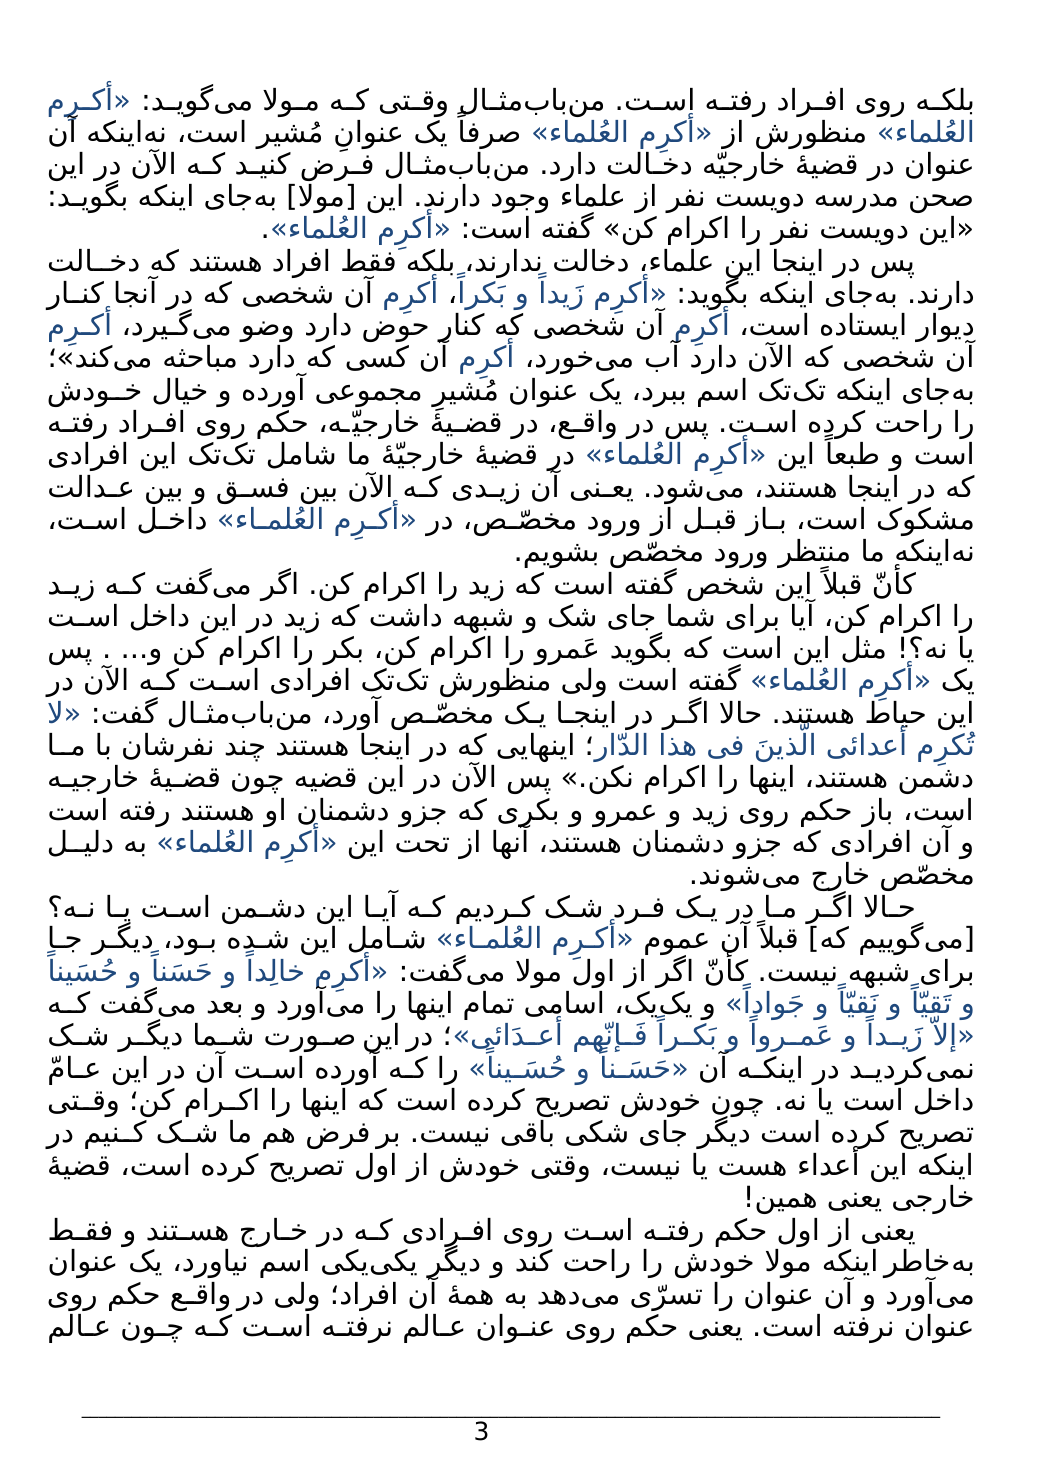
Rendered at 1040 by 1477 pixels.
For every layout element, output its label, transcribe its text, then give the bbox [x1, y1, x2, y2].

text حالا اگر ما در یک فرد شک کردیم که آیا این دشمن است یا نه؟ [می‌گوییم که] قبلاً آن عموم «أکرِم العُلماء» شامل این شده بود، دیگر جا برای شبهه نیست. کأنّ اگر از اول مولا می‌گفت: «أکرِم خالِداً و حَسَناً و حُسَیناً و تَقیّاً و نَقیّاً و جَواداً» و یک‌یک، اسامی تمام اینها را می‌آورد و بعد می‌گفت که «إلاّ زَیداً و عَمرواً و بَکراً فَإنّهم أعدَائی»؛ در این صورت شما دیگر شک نمی‌کردید در اینکه آن «حَسَناً و حُسَیناً» را که آورده است آن در این عامّ داخل است یا نه. چون خودش تصریح کرده است که اینها را اکرام کن؛ وقتی تصریح کرده است دیگر جای شکی باقی نیست. بر فرض هم ما شک کنیم در اینکه این أعداء هست یا نیست، وقتی خودش از اول تصریح کرده است، قضیۀ خارجی یعنی همین! [47, 891, 975, 1214]
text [47, 1214, 975, 1343]
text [47, 84, 975, 246]
text کأنّ قبلاً این شخص گفته است که زید را اکرام کن. اگر می‌گفت که زید را اکرام کن، آیا برای شما جای شک و شبهه داشت که زید در این داخل است یا نه؟! مثل این است که بگوید عَمرو را اکرام کن، بکر را اکرام کن و... . پس یک «أکرِم العُلماء» گفته است ولی منظورش تک‌تک افرادی است که الآن در این حیاط هستند. حالا اگر در اینجا یک مخصّص آورد، من‌باب‌مثال گفت: «لا تُکرِم أعدائی الّذینَ فی هذا الدّار؛ اینهایی که در اینجا هستند چند نفرشان با ما دشمن هستند، اینها را اکرام نکن.» پس الآن در این قضیه چون قضیۀ خارجیه است، باز حکم روی زید و عمرو و بکری که جزو دشمنان او هستند رفته است و آن افرادی که جزو دشمنان هستند، آنها از تحت این «أکرِم العُلماء» به دلیل مخصّص خارج می‌شوند. [47, 568, 975, 891]
text پس در اینجا این علماء، دخالت ندارند، بلکه فقط افراد هستند که دخالت دارند. به‌جای اینکه بگوید: «أکرِم زَیداً و بَکراً، أکرِم آن شخصی که در آنجا کنار دیوار ایستاده است، أکرِم آن شخصی که کنار حوض دارد وضو می‌گیرد، أکرِم آن شخصی که الآن دارد آب می‌خورد، أکرِم آن کسی که دارد مباحثه می‌کند»؛ به‌جای اینکه تک‌تک اسم ببرد، یک عنوان مُشیرِ مجموعی آورده و خیال خودش را راحت کرده است. پس در واقع، در قضیۀ خارجیّه، حکم روی افراد رفته است و طبعاً این «أکرِم العُلماء» در قضیۀ خارجیّۀ ما شامل تک‌تک این افرادی که در اینجا هستند، می‌شود. یعنی آن زیدی که الآن بین فسق و بین عدالت مشکوک است، باز قبل از ورود مخصّص، در «أکرِم العُلماء» داخل است، نه‌اینکه ما منتظر ورود مخصّص بشویم. [47, 246, 975, 568]
